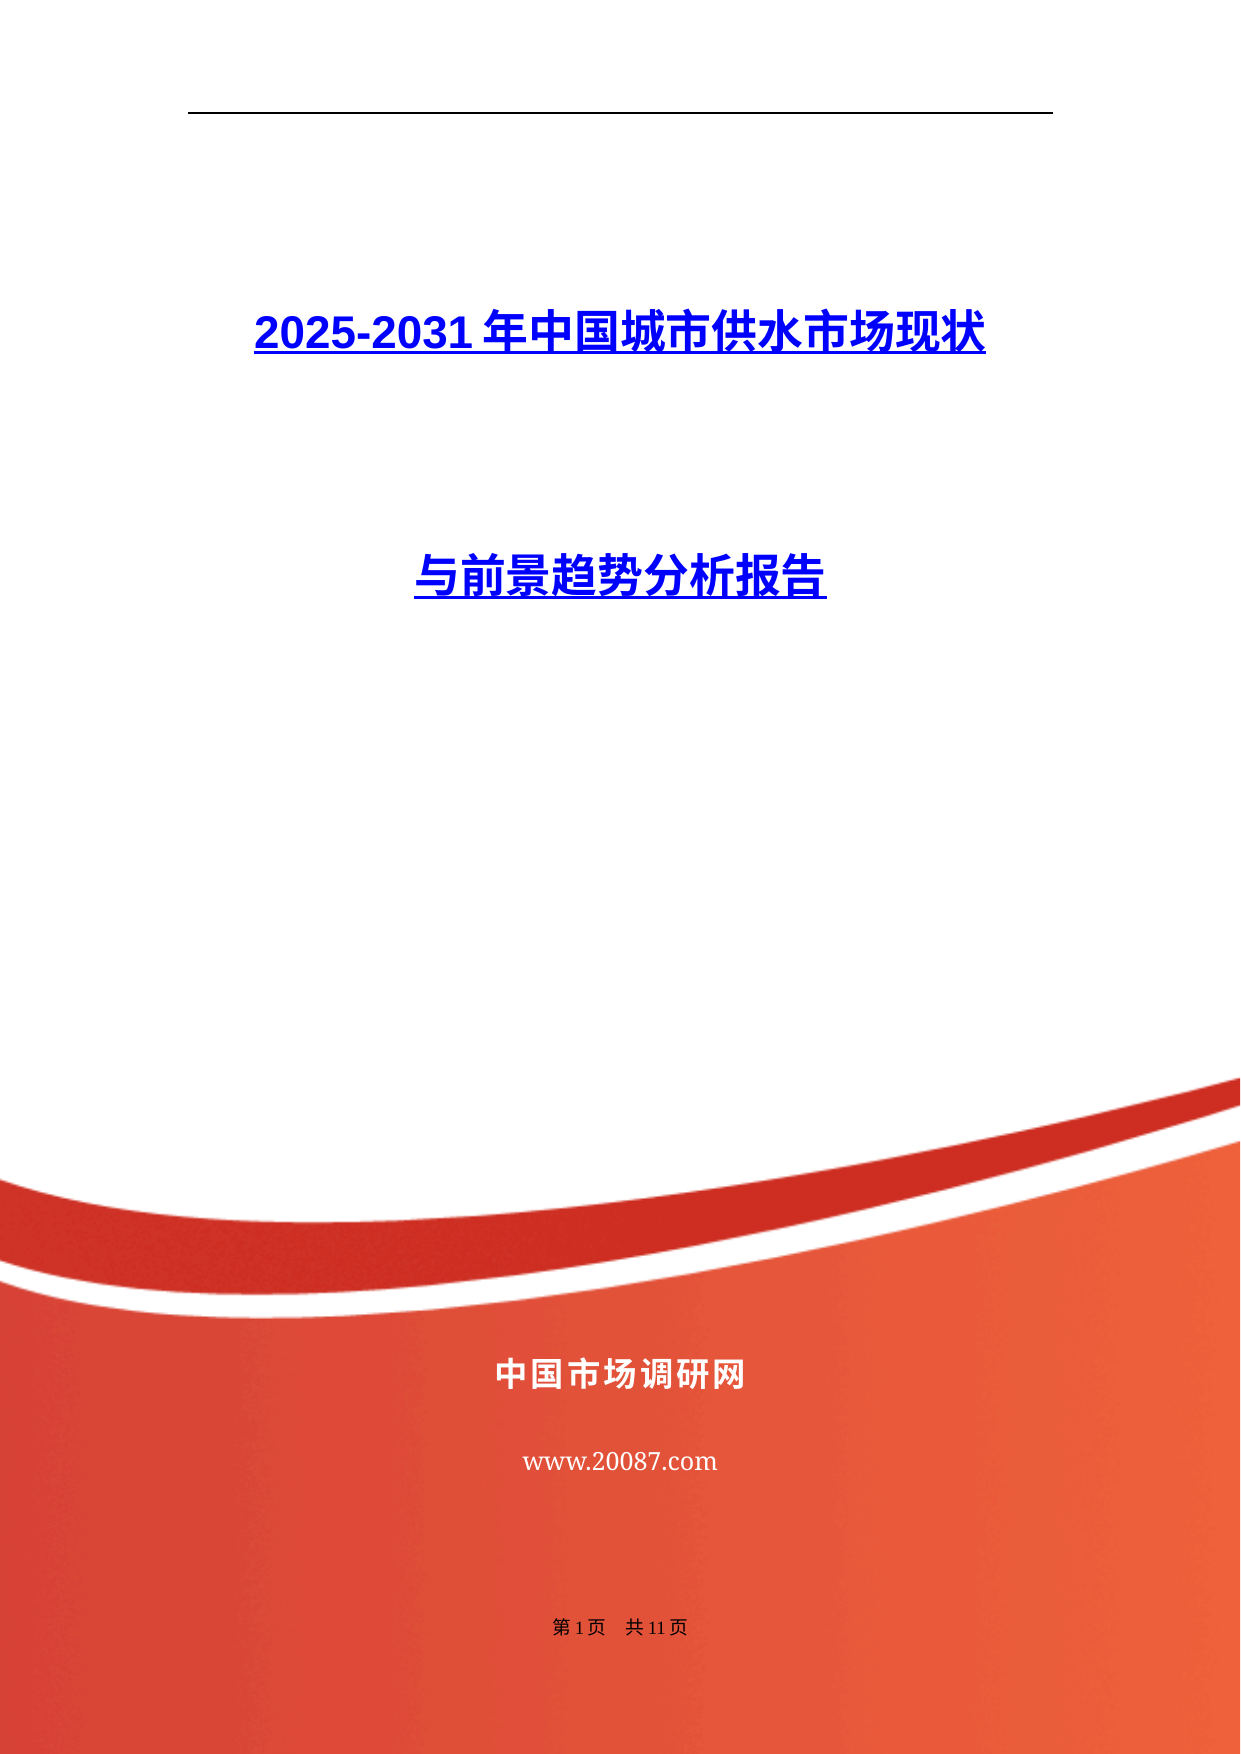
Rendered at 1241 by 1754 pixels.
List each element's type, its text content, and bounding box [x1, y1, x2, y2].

subtitle 中国市场调研网 [187, 1339, 1053, 1404]
text www.20087.com [187, 1428, 1053, 1493]
picture [0, 1006, 1241, 1754]
table_header 2025-2031年中国城市供水市场现状与前景趋势分析报告 [188, 207, 1053, 773]
